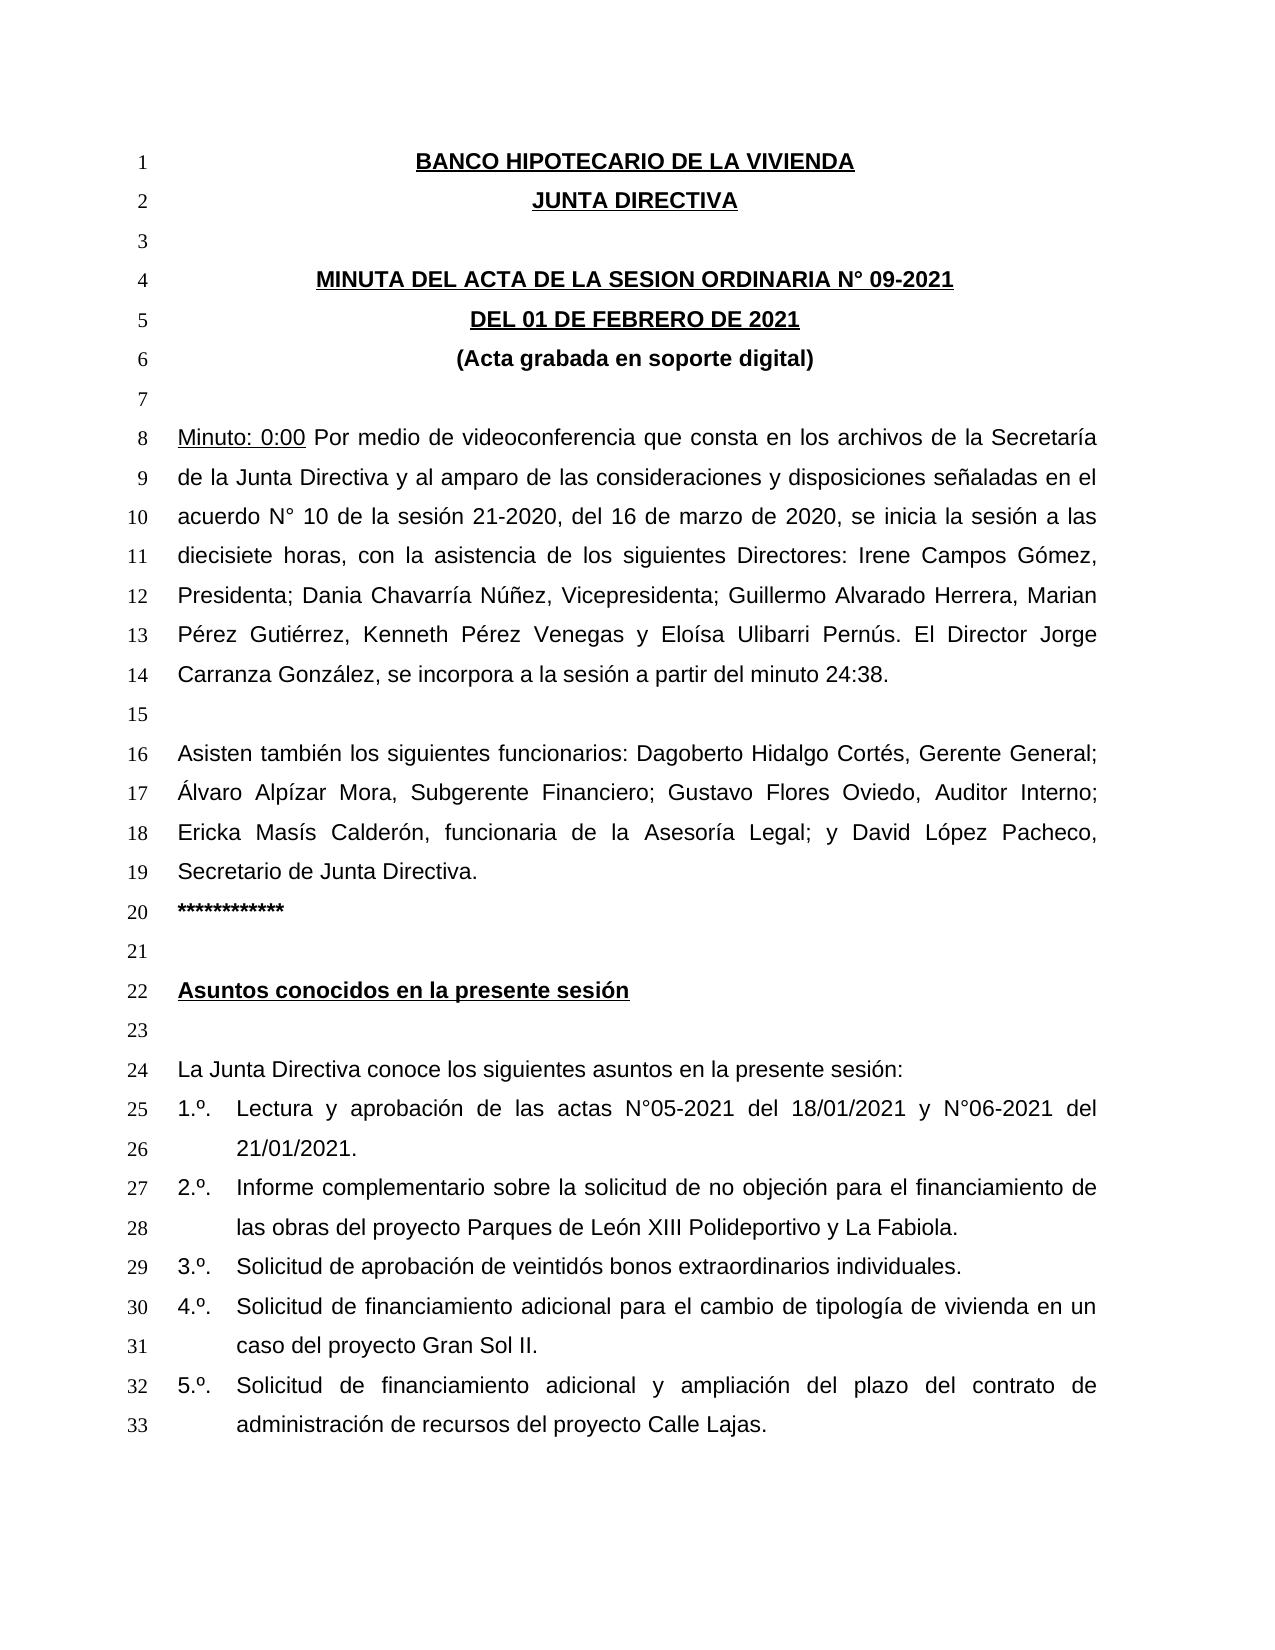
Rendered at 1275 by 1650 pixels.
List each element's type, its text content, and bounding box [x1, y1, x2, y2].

list Solicitud de aprobación de veintidós bonos extraordinarios individuales. [177, 1253, 1098, 1279]
text DEL 01 DE FEBRERO DE 2021 [177, 306, 1092, 332]
text JUNTA DIRECTIVA [177, 187, 1092, 213]
text La Junta Directiva conoce los siguientes asuntos en la presente sesión: [177, 1056, 1098, 1082]
text Minuto: 0:00 Por medio de videoconferencia que consta en los archivos de la Secretaría de la Junta Directiva y al amparo de las consideraciones y disposiciones señaladas en el acuerdo N° 10 de la sesión 21-2020, del 16 de marzo de 2020, se inicia la sesión a las diecisiete horas, con la asistencia de los siguientes Directores: Irene Campos Gómez, Presidenta; Dania Chavarría Núñez, Vicepresidenta; Guillermo Alvarado Herrera, Marian Pérez Gutiérrez, Kenneth Pérez Venegas y Eloísa Ulibarri Pernús. El Director Jorge Carranza González, se incorpora a la sesión a partir del minuto 24:38. [177, 424, 1098, 687]
subtitle Asuntos conocidos en la presente sesión [177, 977, 1098, 1003]
list Lectura y aprobación de las actas N°05-2021 del 18/01/2021 y N°06-2021 del 21/01/2021. [177, 1095, 1098, 1161]
list Solicitud de financiamiento adicional para el cambio de tipología de vivienda en un caso del proyecto Gran Sol II. [177, 1293, 1098, 1358]
text (Acta grabada en soporte digital) [177, 345, 1092, 371]
list Informe complementario sobre la solicitud de no objeción para el financiamiento de las obras del proyecto Parques de León XIII Polideportivo y La Fabiola. [177, 1174, 1098, 1240]
title BANCO HIPOTECARIO DE LA VIVIENDA [177, 148, 1092, 174]
text Asisten también los siguientes funcionarios: Dagoberto Hidalgo Cortés, Gerente General; Álvaro Alpízar Mora, Subgerente Financiero; Gustavo Flores Oviedo, Auditor Interno; Ericka Masís Calderón, funcionaria de la Asesoría Legal; y David López Pacheco, Secretario de Junta Directiva. [177, 740, 1098, 885]
text MINUTA DEL ACTA DE LA SESION ORDINARIA N° 09-2021 [177, 266, 1092, 292]
list Solicitud de financiamiento adicional y ampliación del plazo del contrato de administración de recursos del proyecto Calle Lajas. [177, 1372, 1098, 1437]
text ************ [177, 898, 1098, 924]
